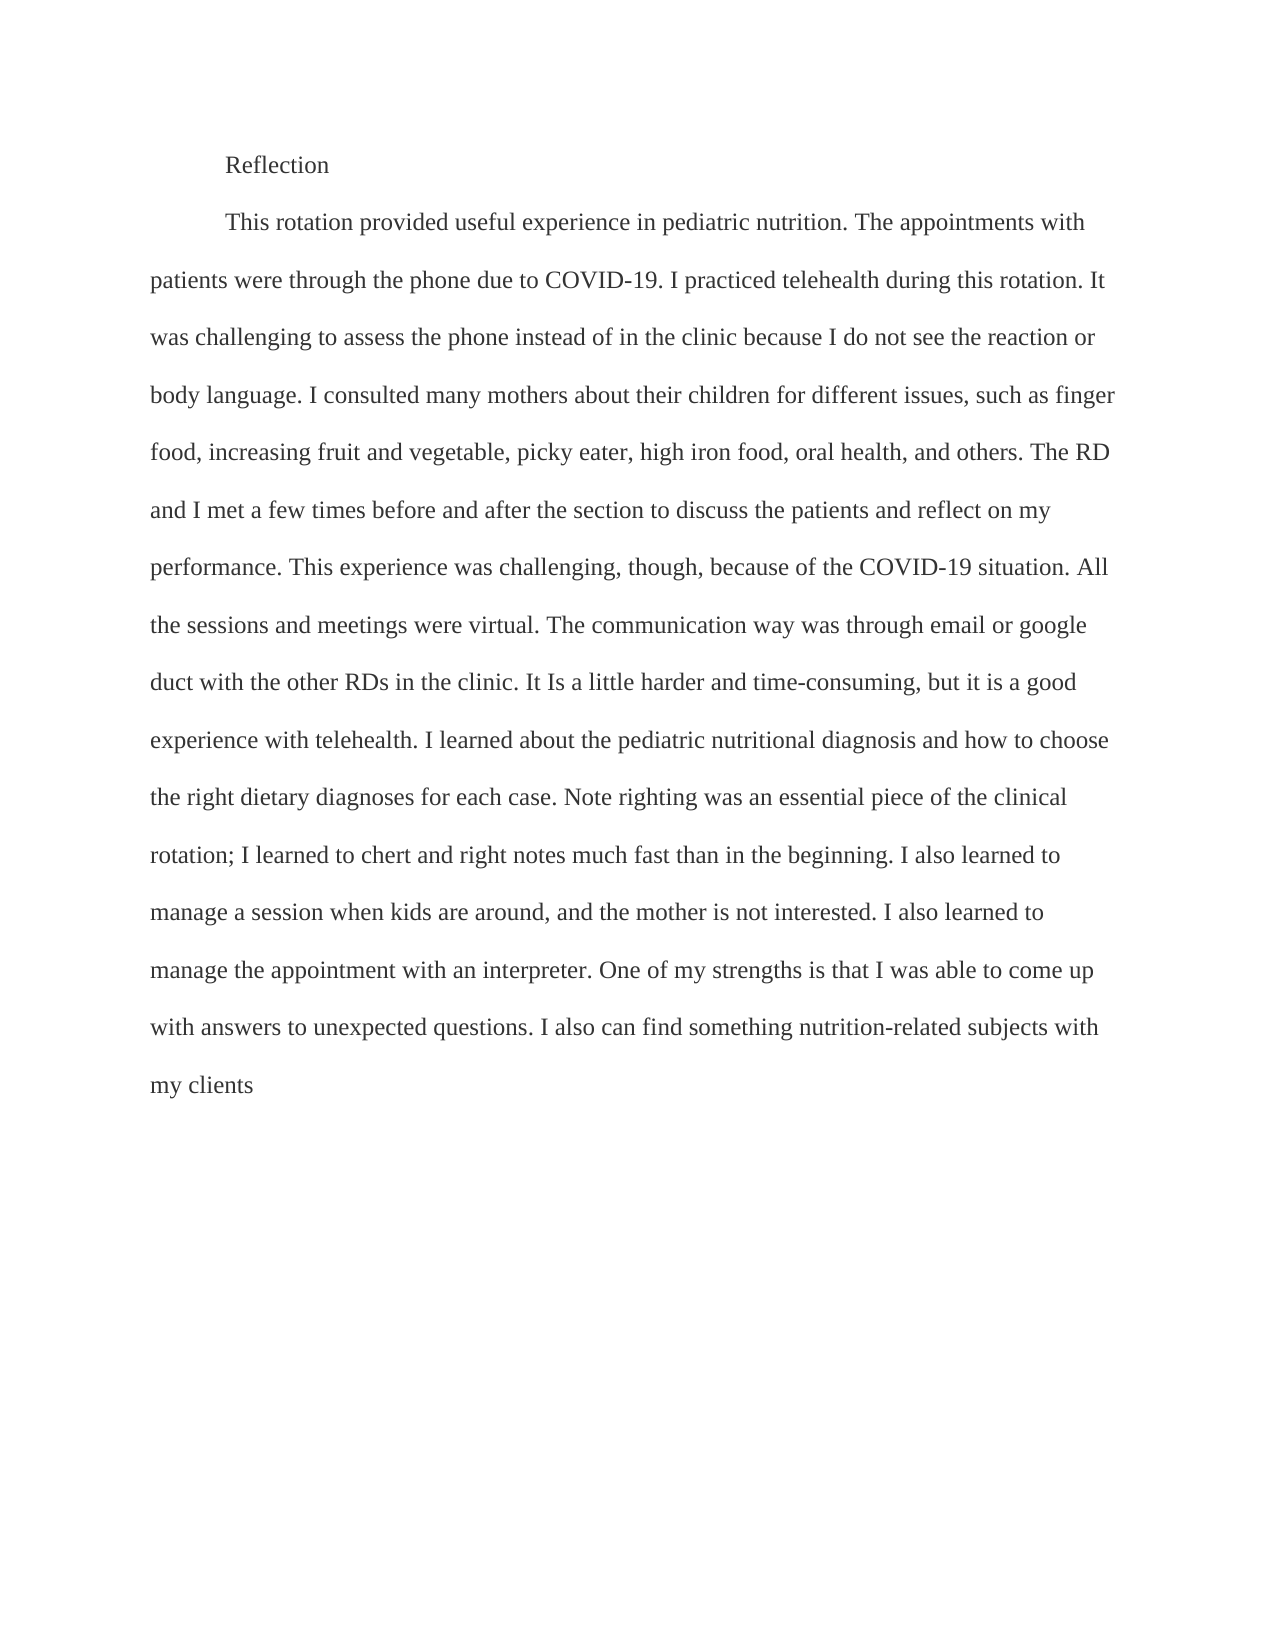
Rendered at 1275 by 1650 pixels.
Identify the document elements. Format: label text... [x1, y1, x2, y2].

text Reflection [150, 150, 1125, 179]
text This rotation provided useful experience in pediatric nutrition. The appointments with patients were through the phone due to COVID-19. I practiced telehealth during this rotation. It was challenging to assess the phone instead of in the clinic because I do not see the reaction or body language. I consulted many mothers about their children for different issues, such as finger food, increasing fruit and vegetable, picky eater, high iron food, oral health, and others. The RD and I met a few times before and after the section to discuss the patients and reflect on my performance. This experience was challenging, though, because of the COVID-19 situation. All the sessions and meetings were virtual. The communication way was through email or google duct with the other RDs in the clinic. It Is a little harder and time-consuming, but it is a good experience with telehealth. I learned about the pediatric nutritional diagnosis and how to choose the right dietary diagnoses for each case. Note righting was an essential piece of the clinical rotation; I learned to chert and right notes much fast than in the beginning. I also learned to manage a session when kids are around, and the mother is not interested. I also learned to manage the appointment with an interpreter. One of my strengths is that I was able to come up with answers to unexpected questions. I also can find something nutrition-related subjects with my clients [150, 207, 1125, 1099]
